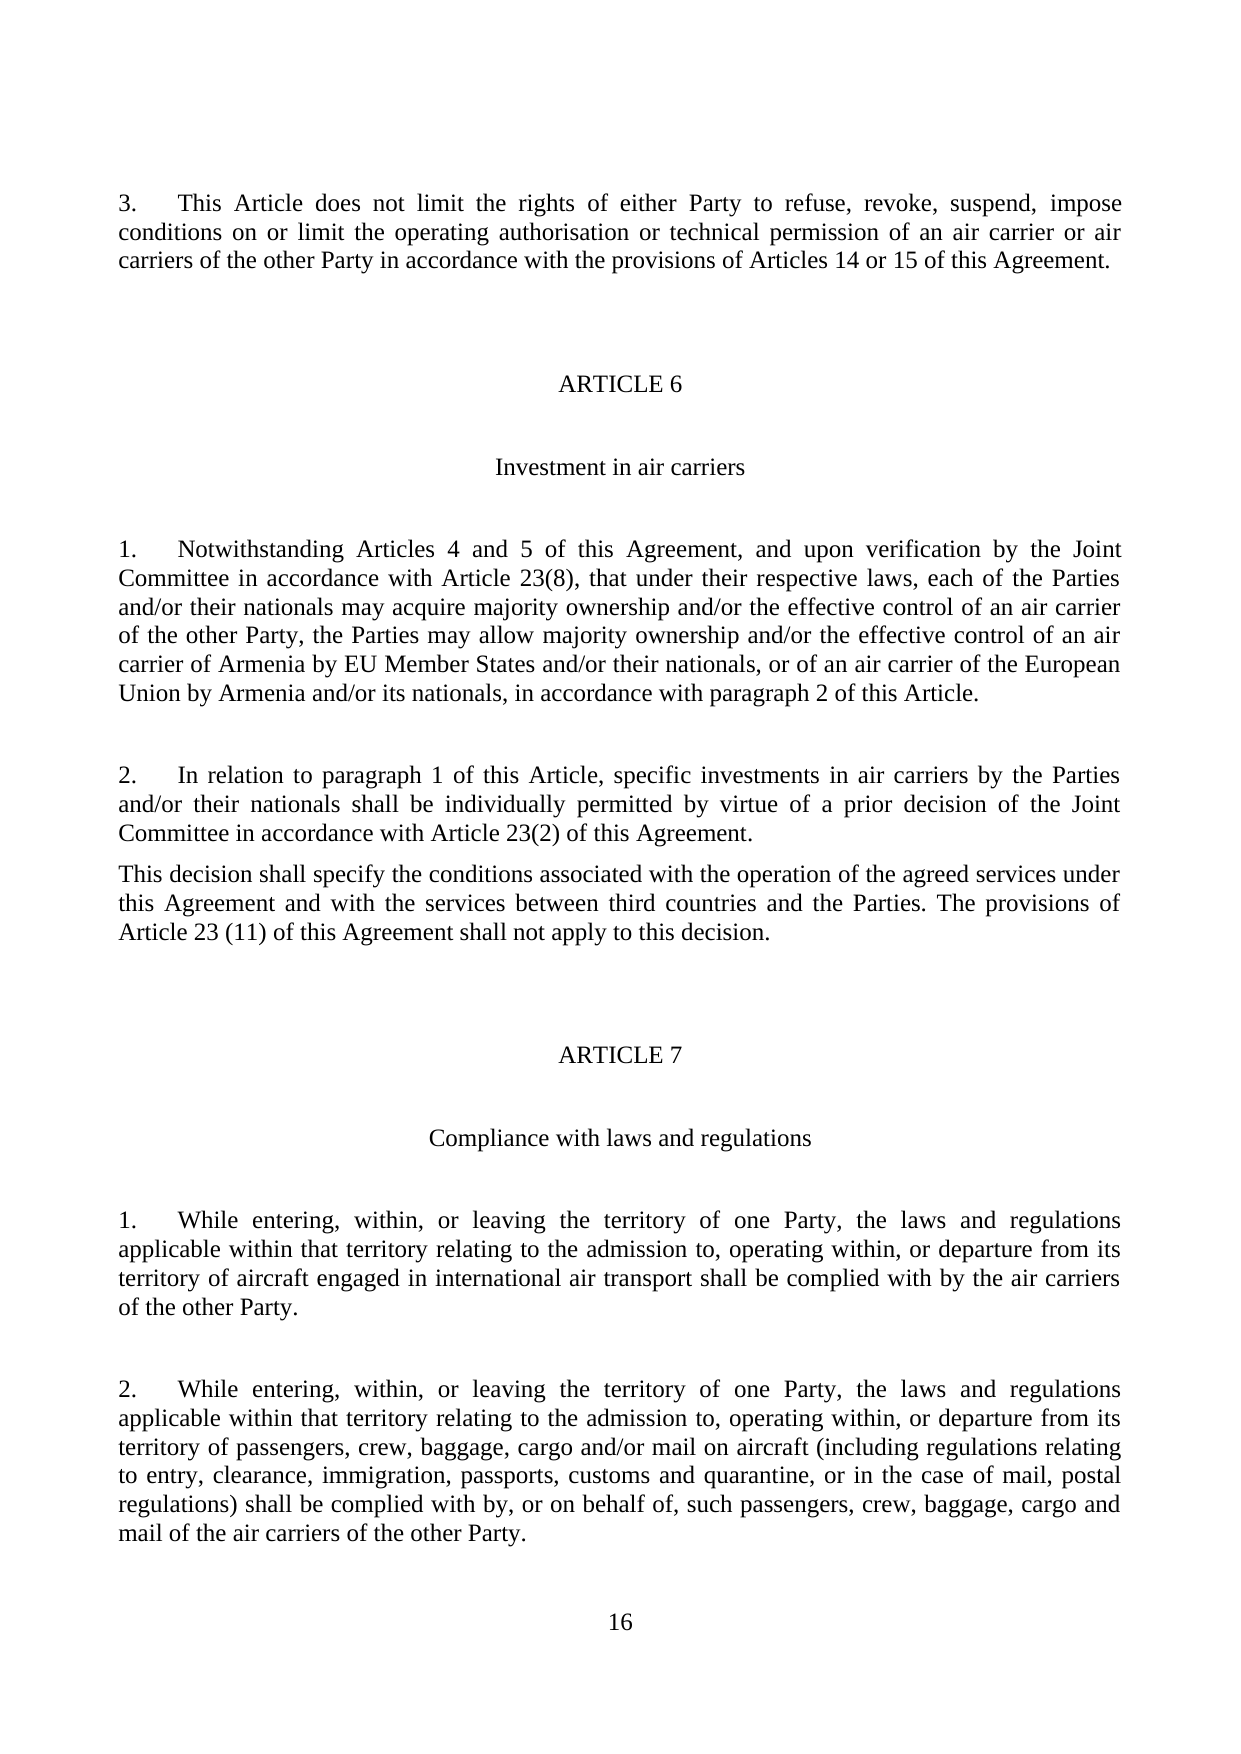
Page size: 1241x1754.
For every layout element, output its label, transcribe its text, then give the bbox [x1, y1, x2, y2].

text Investment in air carriers [118, 452, 1122, 481]
text This decision shall specify the conditions associated with the operation of the agreed services under this Agreement and with the services between third countries and the Parties. The provisions of Article 23 (11) of this Agreement shall not apply to this decision. [118, 859, 1122, 946]
text 1. Notwithstanding Articles 4 and 5 of this Agreement, and upon verification by the Joint Committee in accordance with Article 23(8), that under their respective laws, each of the Parties and/or their nationals may acquire majority ownership and/or the effective control of an air carrier of the other Party, the Parties may allow majority ownership and/or the effective control of an air carrier of Armenia by EU Member States and/or their nationals, or of an air carrier of the European Union by Armenia and/or its nationals, in accordance with paragraph 2 of this Article. [118, 534, 1122, 707]
text 3. This Article does not limit the rights of either Party to refuse, revoke, suspend, impose conditions on or limit the operating authorisation or technical permission of an air carrier or air carriers of the other Party in accordance with the provisions of Articles 14 or 15 of this Agreement. [118, 188, 1122, 274]
text ARTICLE 7 [118, 1041, 1122, 1069]
text Compliance with laws and regulations [118, 1123, 1122, 1152]
text ARTICLE 6 [118, 369, 1122, 398]
text 1. While entering, within, or leaving the territory of one Party, the laws and regulations applicable within that territory relating to the admission to, operating within, or departure from its territory of aircraft engaged in international air transport shall be complied with by the air carriers of the other Party. [118, 1206, 1122, 1321]
text 2. While entering, within, or leaving the territory of one Party, the laws and regulations applicable within that territory relating to the admission to, operating within, or departure from its territory of passengers, crew, baggage, cargo and/or mail on aircraft (including regulations relating to entry, clearance, immigration, passports, customs and quarantine, or in the case of mail, postal regulations) shall be complied with by, or on behalf of, such passengers, crew, baggage, cargo and mail of the air carriers of the other Party. [118, 1374, 1122, 1547]
text 2. In relation to paragraph 1 of this Article, specific investments in air carriers by the Parties and/or their nationals shall be individually permitted by virtue of a prior decision of the Joint Committee in accordance with Article 23(2) of this Agreement. [118, 761, 1122, 847]
